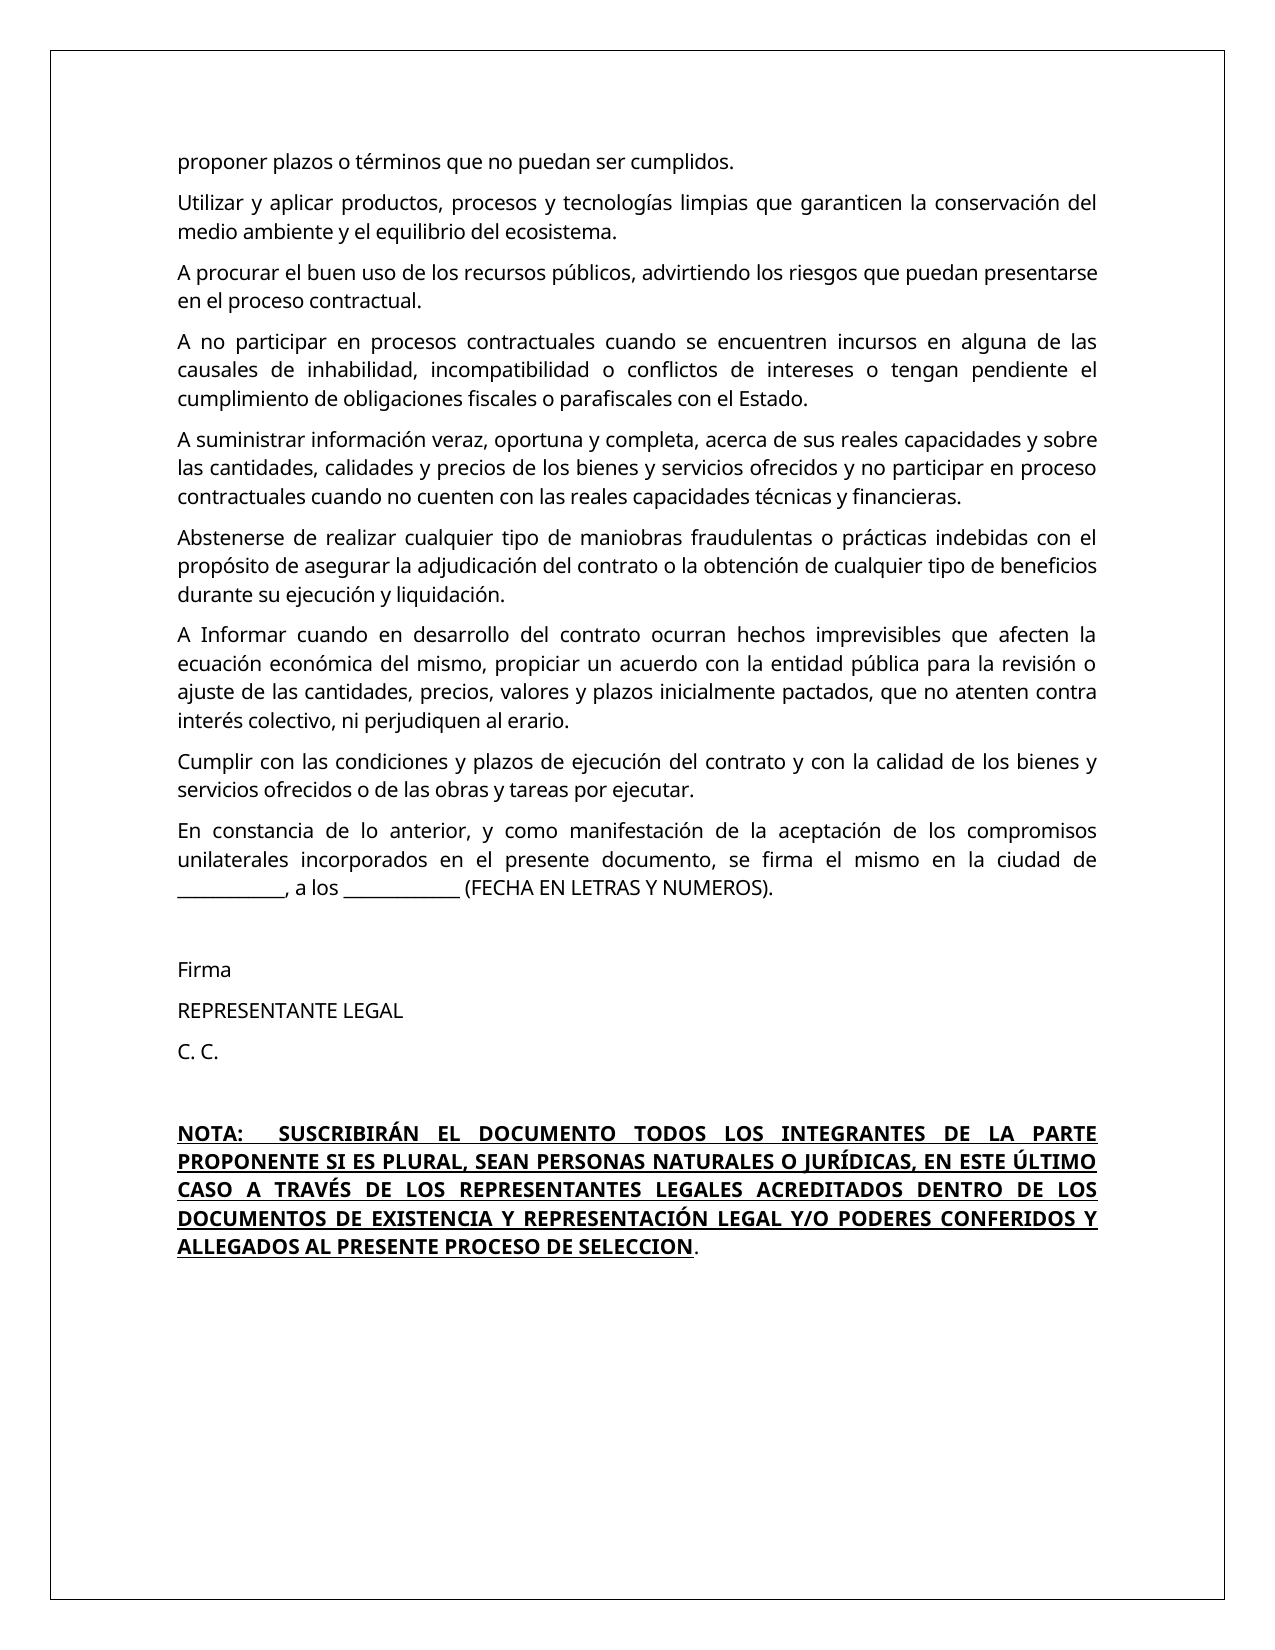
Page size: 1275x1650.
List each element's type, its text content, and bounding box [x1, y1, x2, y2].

text Firma [177, 955, 1098, 983]
text A no participar en procesos contractuales cuando se encuentren incursos en alguna de las causales de inhabilidad, incompatibilidad o conflictos de intereses o tengan pendiente el cumplimiento de obligaciones fiscales o parafiscales con el Estado. [177, 327, 1098, 412]
text NOTA: SUSCRIBIRÁN EL DOCUMENTO TODOS LOS INTEGRANTES DE LA PARTE PROPONENTE SI ES PLURAL, SEAN PERSONAS NATURALES O JURÍDICAS, EN ESTE ÚLTIMO CASO A TRAVÉS DE LOS REPRESENTANTES LEGALES ACREDITADOS DENTRO DE LOS DOCUMENTOS DE EXISTENCIA Y REPRESENTACIÓN LEGAL Y/O PODERES CONFERIDOS Y ALLEGADOS AL PRESENTE PROCESO DE SELECCION. [177, 1144, 1098, 1200]
text A procurar el buen uso de los recursos públicos, advirtiendo los riesgos que puedan presentarse en el proceso contractual. [177, 258, 1098, 315]
text Abstenerse de realizar cualquier tipo de maniobras fraudulentas o prácticas indebidas con el propósito de asegurar la adjudicación del contrato o la obtención de cualquier tipo de beneficios durante su ejecución y liquidación. [177, 523, 1098, 608]
text A suministrar información veraz, oportuna y completa, acerca de sus reales capacidades y sobre las cantidades, calidades y precios de los bienes y servicios ofrecidos y no participar en proceso contractuales cuando no cuenten con las reales capacidades técnicas y financieras. [177, 425, 1098, 510]
text En constancia de lo anterior, y como manifestación de la aceptación de los compromisos unilaterales incorporados en el presente documento, se firma el mismo en la ciudad de ____________, a los _____________ (FECHA EN LETRAS Y NUMEROS). [177, 816, 1098, 902]
text Utilizar y aplicar productos, procesos y tecnologías limpias que garanticen la conservación del medio ambiente y el equilibrio del ecosistema. [177, 188, 1098, 245]
text Cumplir con las condiciones y plazos de ejecución del contrato y con la calidad de los bienes y servicios ofrecidos o de las obras y tareas por ejecutar. [177, 747, 1098, 804]
text NOTA: SUSCRIBIRÁN EL DOCUMENTO TODOS LOS INTEGRANTES DE LA PARTE PROPONENTE SI ES PLURAL, SEAN PERSONAS NATURALES O JURÍDICAS, EN ESTE ÚLTIMO CASO A TRAVÉS DE LOS REPRESENTANTES LEGALES ACREDITADOS DENTRO DE LOS DOCUMENTOS DE EXISTENCIA Y REPRESENTACIÓN LEGAL Y/O PODERES CONFERIDOS Y ALLEGADOS AL PRESENTE PROCESO DE SELECCION. [177, 1230, 1098, 1261]
text C. C. [177, 1037, 1098, 1065]
text REPRESENTANTE LEGAL [177, 996, 1098, 1024]
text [177, 147, 1098, 176]
text A Informar cuando en desarrollo del contrato ocurran hechos imprevisibles que afecten la ecuación económica del mismo, propiciar un acuerdo con la entidad pública para la revisión o ajuste de las cantidades, precios, valores y plazos inicialmente pactados, que no atenten contra interés colectivo, ni perjudiquen al erario. [177, 621, 1098, 734]
text NOTA: SUSCRIBIRÁN EL DOCUMENTO TODOS LOS INTEGRANTES DE LA PARTE PROPONENTE SI ES PLURAL, SEAN PERSONAS NATURALES O JURÍDICAS, EN ESTE ÚLTIMO CASO A TRAVÉS DE LOS REPRESENTANTES LEGALES ACREDITADOS DENTRO DE LOS DOCUMENTOS DE EXISTENCIA Y REPRESENTACIÓN LEGAL Y/O PODERES CONFERIDOS Y ALLEGADOS AL PRESENTE PROCESO DE SELECCION. [177, 1201, 1098, 1228]
text NOTA: SUSCRIBIRÁN EL DOCUMENTO TODOS LOS INTEGRANTES DE LA PARTE PROPONENTE SI ES PLURAL, SEAN PERSONAS NATURALES O JURÍDICAS, EN ESTE ÚLTIMO CASO A TRAVÉS DE LOS REPRESENTANTES LEGALES ACREDITADOS DENTRO DE LOS DOCUMENTOS DE EXISTENCIA Y REPRESENTACIÓN LEGAL Y/O PODERES CONFERIDOS Y ALLEGADOS AL PRESENTE PROCESO DE SELECCION. [177, 1119, 1098, 1143]
